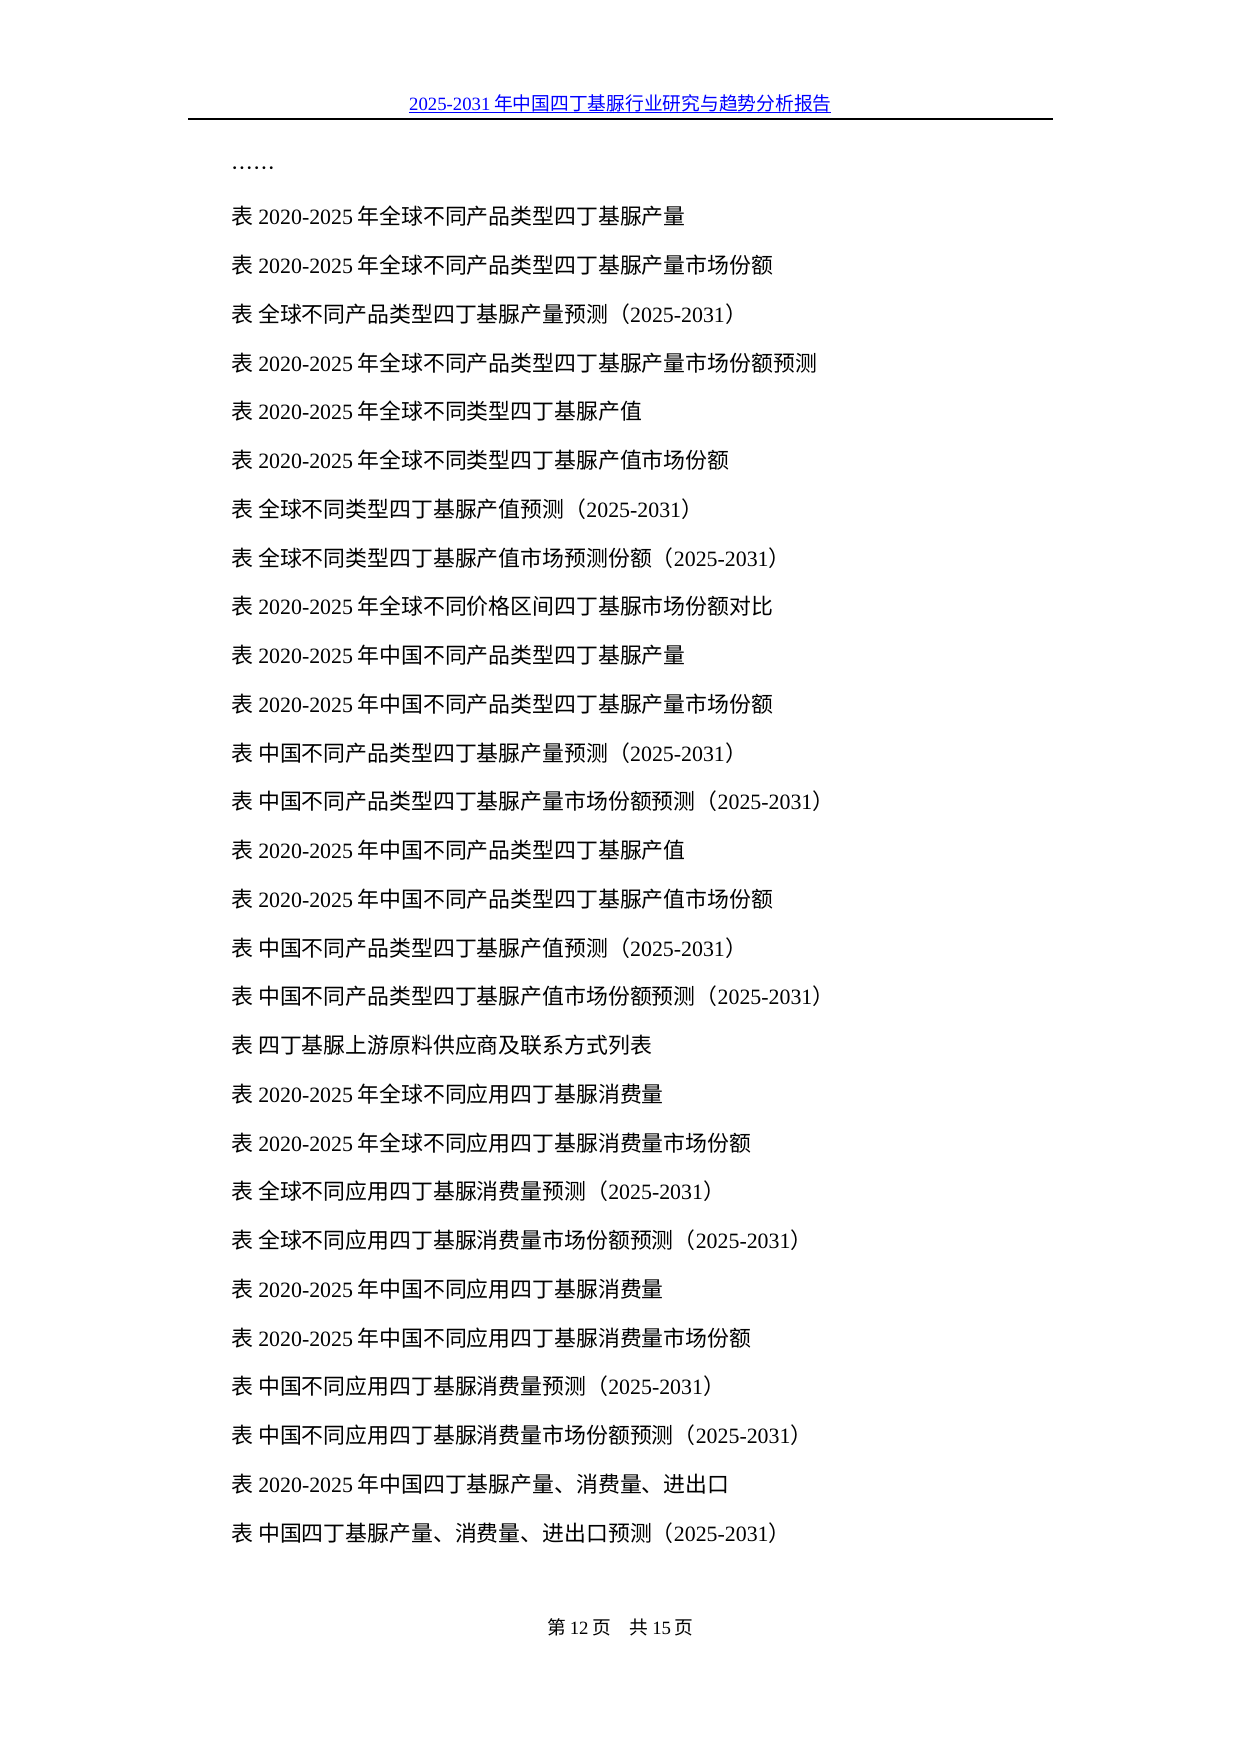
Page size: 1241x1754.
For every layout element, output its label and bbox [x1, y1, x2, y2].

text [187, 150, 1053, 1548]
